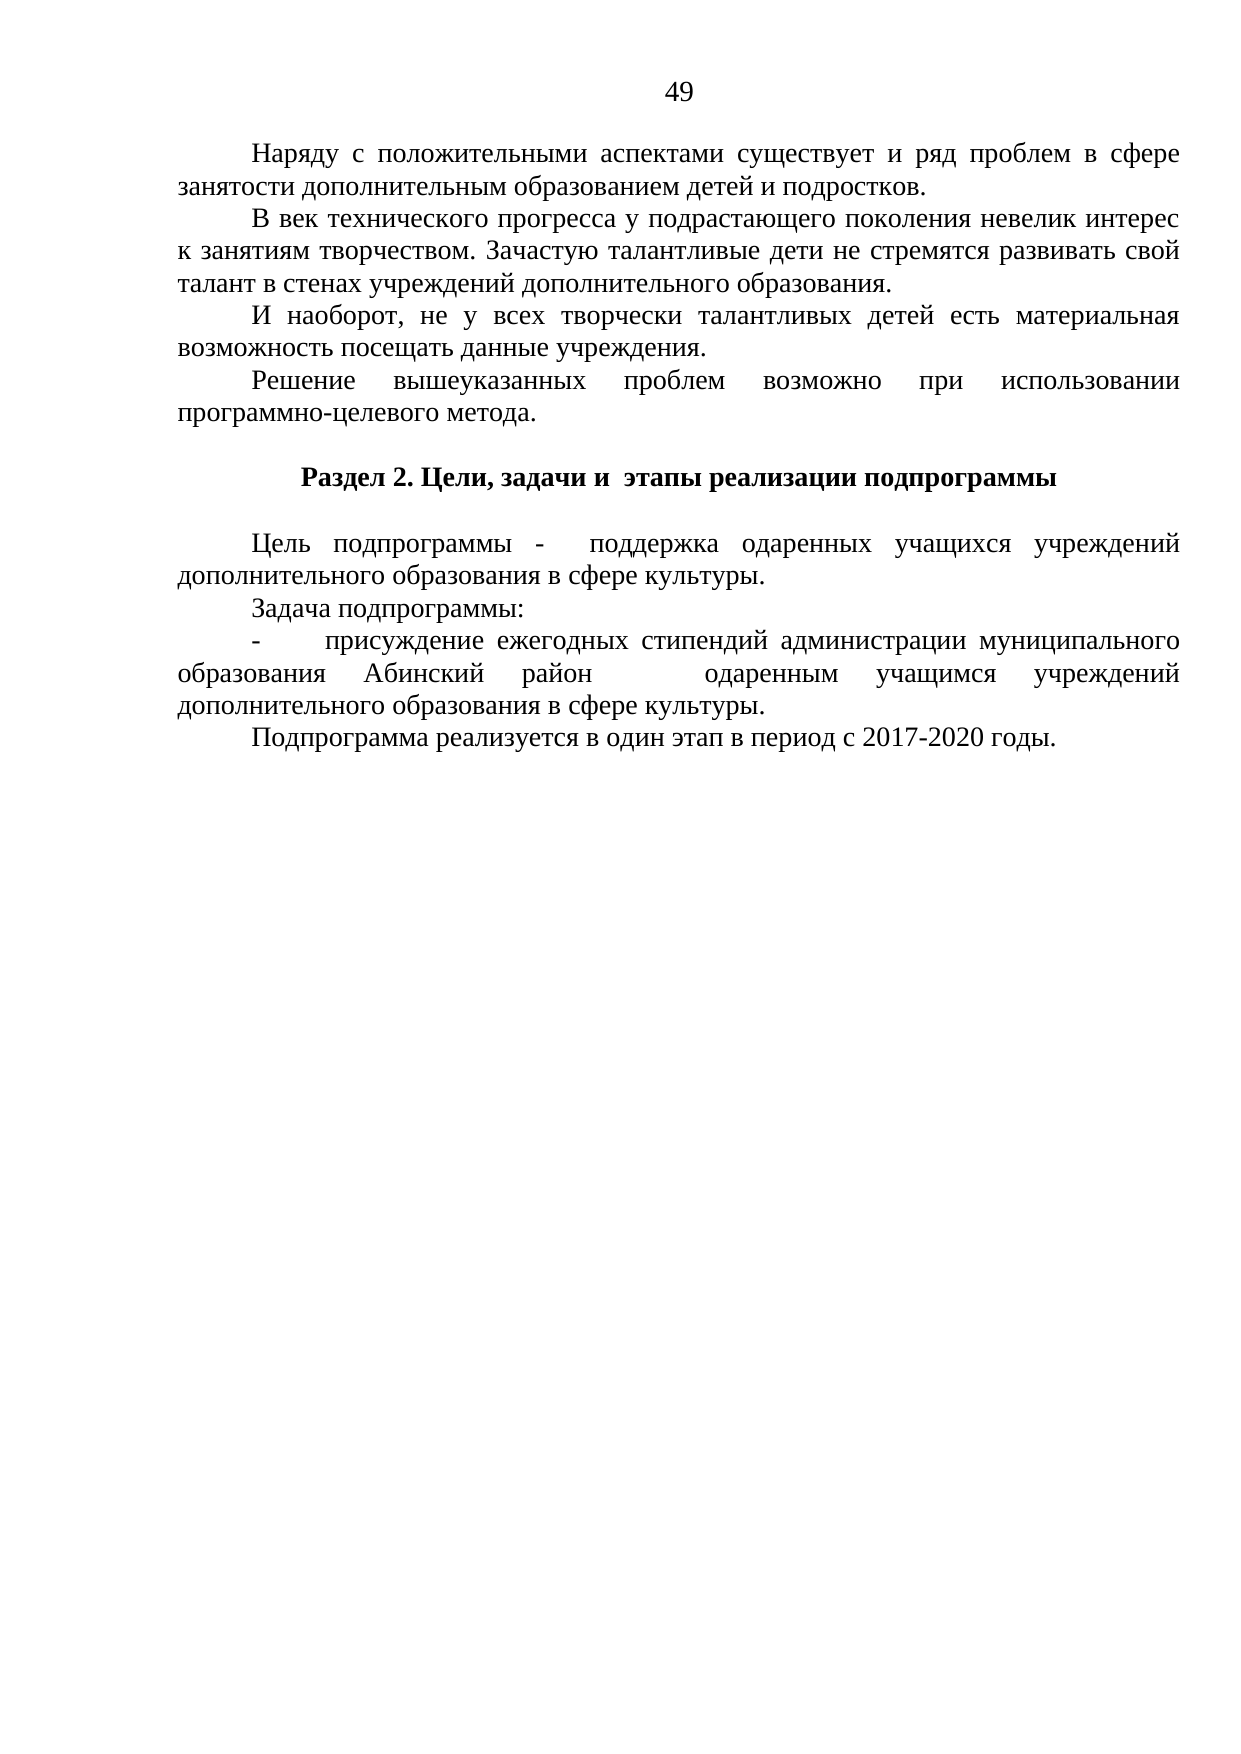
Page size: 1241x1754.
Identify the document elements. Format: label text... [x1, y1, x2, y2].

text Цель подпрограммы - поддержка одаренных учащихся учреждений дополнительного образования в сфере культуры. [177, 526, 1181, 591]
text В век технического прогресса у подрастающего поколения невелик интерес к занятиям творчеством. Зачастую талантливые дети не стремятся развивать свой талант в стенах учреждений дополнительного образования. [177, 201, 1181, 298]
text Подпрограмма реализуется в один этап в период с 2017-2020 годы. [177, 720, 1181, 753]
text - присуждение ежегодных стипендий администрации муниципального образования Абинский район одаренным учащимся учреждений дополнительного образования в сфере культуры. [177, 623, 1181, 720]
text Задача подпрограммы: [177, 591, 1181, 623]
text И наоборот, не у всех творчески талантливых детей есть материальная возможность посещать данные учреждения. [177, 298, 1181, 363]
text Раздел 2. Цели, задачи и этапы реализации подпрограммы [177, 460, 1181, 492]
text Наряду с положительными аспектами существует и ряд проблем в сфере занятости дополнительным образованием детей и подростков. [177, 136, 1181, 201]
text Решение вышеуказанных проблем возможно при использовании программно-целевого метода. [177, 363, 1181, 428]
